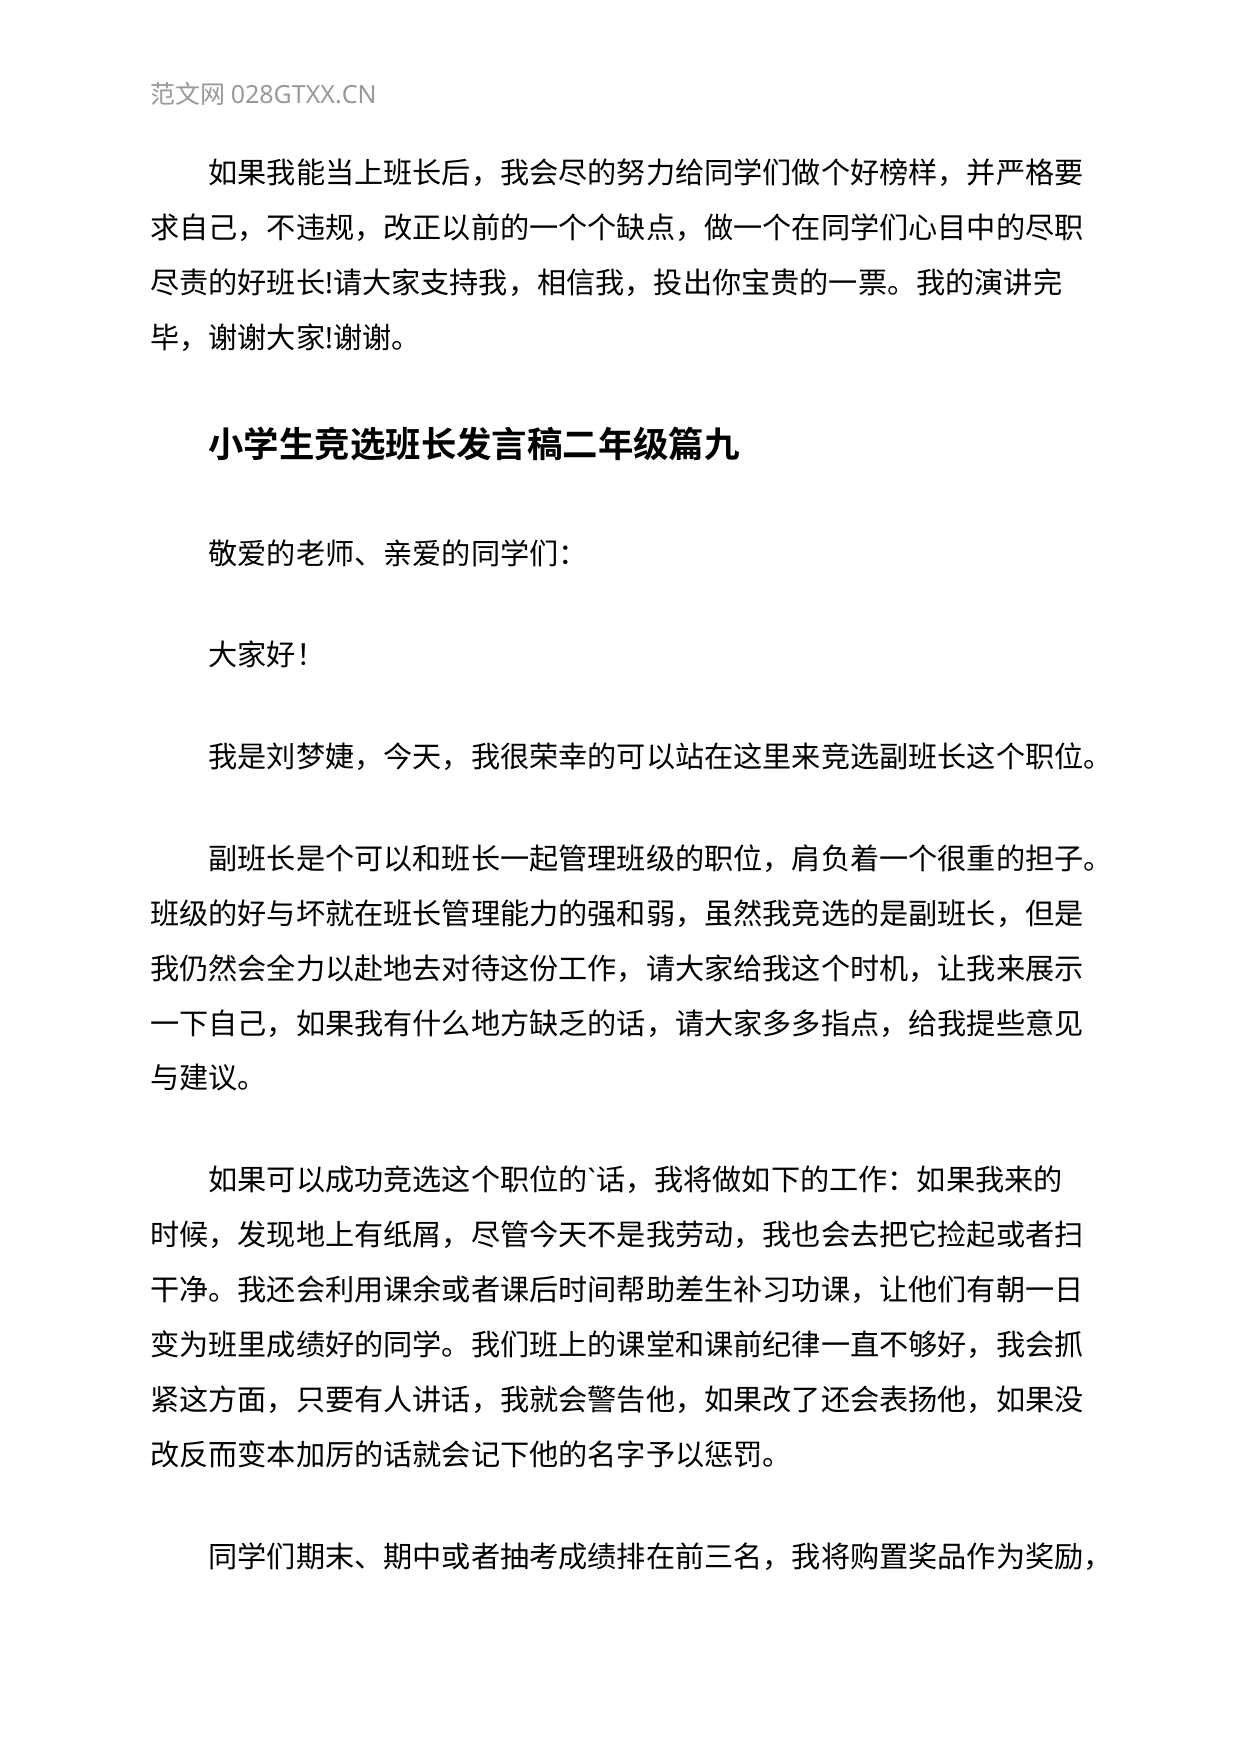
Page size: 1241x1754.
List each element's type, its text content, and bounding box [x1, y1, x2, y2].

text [150, 1533, 1090, 1576]
text 副班长是个可以和班长一起管理班级的职位，肩负着一个很重的担子。班级的好与坏就在班长管理能力的强和弱，虽然我竞选的是副班长，但是我仍然会全力以赴地去对待这份工作，请大家给我这个时机，让我来展示一下自己，如果我有什么地方缺乏的话，请大家多多指点，给我提些意见与建议。 [150, 836, 1090, 1097]
text 我是刘梦婕，今天，我很荣幸的可以站在这里来竞选副班长这个职位。 [150, 734, 1090, 776]
text 如果可以成功竞选这个职位的`话，我将做如下的工作：如果我来的时候，发现地上有纸屑，尽管今天不是我劳动，我也会去把它捡起或者扫干净。我还会利用课余或者课后时间帮助差生补习功课，让他们有朝一日变为班里成绩好的同学。我们班上的课堂和课前纪律一直不够好，我会抓紧这方面，只要有人讲话，我就会警告他，如果改了还会表扬他，如果没改反而变本加厉的话就会记下他的名字予以惩罚。 [150, 1157, 1090, 1474]
text 如果我能当上班长后，我会尽的努力给同学们做个好榜样，并严格要求自己，不违规，改正以前的一个个缺点，做一个在同学们心目中的尽职尽责的好班长!请大家支持我，相信我，投出你宝贵的一票。我的演讲完毕，谢谢大家!谢谢。 [150, 150, 1090, 357]
text 大家好！ [150, 632, 1090, 674]
text 敬爱的老师、亲爱的同学们： [150, 530, 1090, 572]
text 小学生竞选班长发言稿二年级篇九 [150, 417, 1090, 468]
